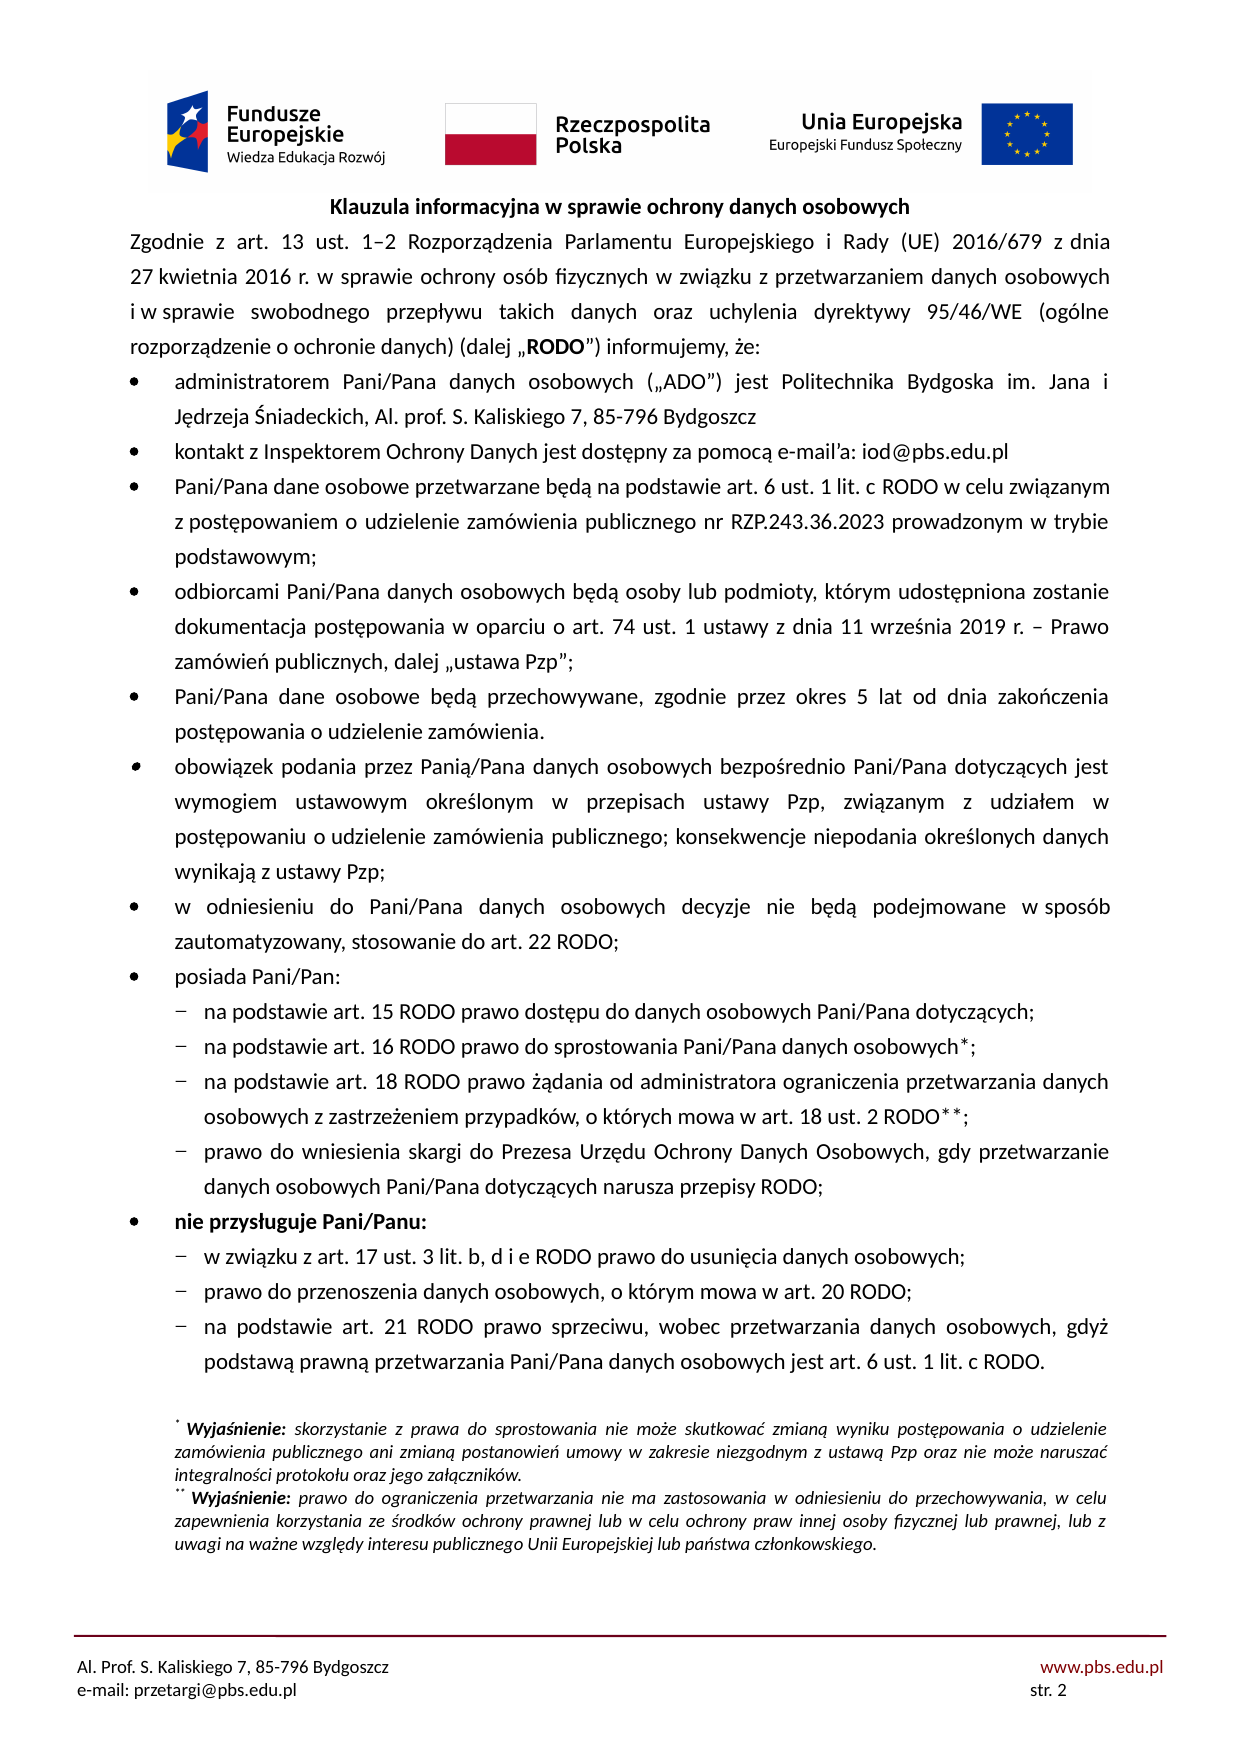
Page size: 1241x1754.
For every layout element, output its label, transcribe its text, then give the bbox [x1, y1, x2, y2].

list kontakt z Inspektorem Ochrony Danych jest dostępny za pomocą e-mail’a: iod@pbs.edu.pl [130, 437, 1110, 465]
list prawo do przenoszenia danych osobowych, o którym mowa w art. 20 RODO; [174, 1277, 1110, 1305]
text Zgodnie z art. 13 ust. 1–2 Rozporządzenia Parlamentu Europejskiego i Rady (UE) 2016/679 z dnia 27 kwietnia 2016 r. w sprawie ochrony osób fizycznych w związku z przetwarzaniem danych osobowych i w sprawie swobodnego przepływu takich danych oraz uchylenia dyrektywy 95/46/WE (ogólne rozporządzenie o ochronie danych) (dalej „RODO”) informujemy, że: [130, 227, 1110, 360]
list administratorem Pani/Pana danych osobowych („ADO”) jest Politechnika Bydgoska im. Jana i Jędrzeja Śniadeckich, Al. prof. S. Kaliskiego 7, 85-796 Bydgoszcz [130, 367, 1110, 430]
list Pani/Pana dane osobowe przetwarzane będą na podstawie art. 6 ust. 1 lit. c RODO w celu związanym z postępowaniem o udzielenie zamówienia publicznego nr RZP.243.36.2023 prowadzonym w trybie podstawowym; [130, 472, 1110, 570]
picture [147, 70, 1093, 193]
list na podstawie art. 21 RODO prawo sprzeciwu, wobec przetwarzania danych osobowych, gdyż podstawą prawną przetwarzania Pani/Pana danych osobowych jest art. 6 ust. 1 lit. c RODO. [174, 1312, 1110, 1375]
list prawo do wniesienia skargi do Prezesa Urzędu Ochrony Danych Osobowych, gdy przetwarzanie danych osobowych Pani/Pana dotyczących narusza przepisy RODO; [174, 1137, 1110, 1200]
text * Wyjaśnienie: skorzystanie z prawa do sprostowania nie może skutkować zmianą wyniku postępowania o udzielenie zamówienia publicznego ani zmianą postanowień umowy w zakresie niezgodnym z ustawą Pzp oraz nie może naruszać integralności protokołu oraz jego załączników. [174, 1417, 1110, 1486]
text ** Wyjaśnienie: prawo do ograniczenia przetwarzania nie ma zastosowania w odniesieniu do przechowywania, w celu zapewnienia korzystania ze środków ochrony prawnej lub w celu ochrony praw innej osoby fizycznej lub prawnej, lub z uwagi na ważne względy interesu publicznego Unii Europejskiej lub państwa członkowskiego. [174, 1486, 1110, 1555]
list obowiązek podania przez Panią/Pana danych osobowych bezpośrednio Pani/Pana dotyczących jest wymogiem ustawowym określonym w przepisach ustawy Pzp, związanym z udziałem w postępowaniu o udzielenie zamówienia publicznego; konsekwencje niepodania określonych danych wynikają z ustawy Pzp; [130, 752, 1110, 885]
list Pani/Pana dane osobowe będą przechowywane, zgodnie przez okres 5 lat od dnia zakończenia postępowania o udzielenie zamówienia. [130, 682, 1110, 745]
list w związku z art. 17 ust. 3 lit. b, d i e RODO prawo do usunięcia danych osobowych; [174, 1242, 1110, 1270]
text Klauzula informacyjna w sprawie ochrony danych osobowych [130, 192, 1110, 220]
list odbiorcami Pani/Pana danych osobowych będą osoby lub podmioty, którym udostępniona zostanie dokumentacja postępowania w oparciu o art. 74 ust. 1 ustawy z dnia 11 września 2019 r. – Prawo zamówień publicznych, dalej „ustawa Pzp”; [130, 577, 1110, 675]
list posiada Pani/Pan: [130, 962, 1110, 990]
list na podstawie art. 15 RODO prawo dostępu do danych osobowych Pani/Pana dotyczących; [174, 997, 1110, 1025]
list na podstawie art. 18 RODO prawo żądania od administratora ograniczenia przetwarzania danych osobowych z zastrzeżeniem przypadków, o których mowa w art. 18 ust. 2 RODO**; [174, 1067, 1110, 1130]
list nie przysługuje Pani/Panu: [130, 1207, 1110, 1235]
list na podstawie art. 16 RODO prawo do sprostowania Pani/Pana danych osobowych*; [174, 1032, 1110, 1060]
list w odniesieniu do Pani/Pana danych osobowych decyzje nie będą podejmowane w sposób zautomatyzowany, stosowanie do art. 22 RODO; [130, 892, 1110, 955]
